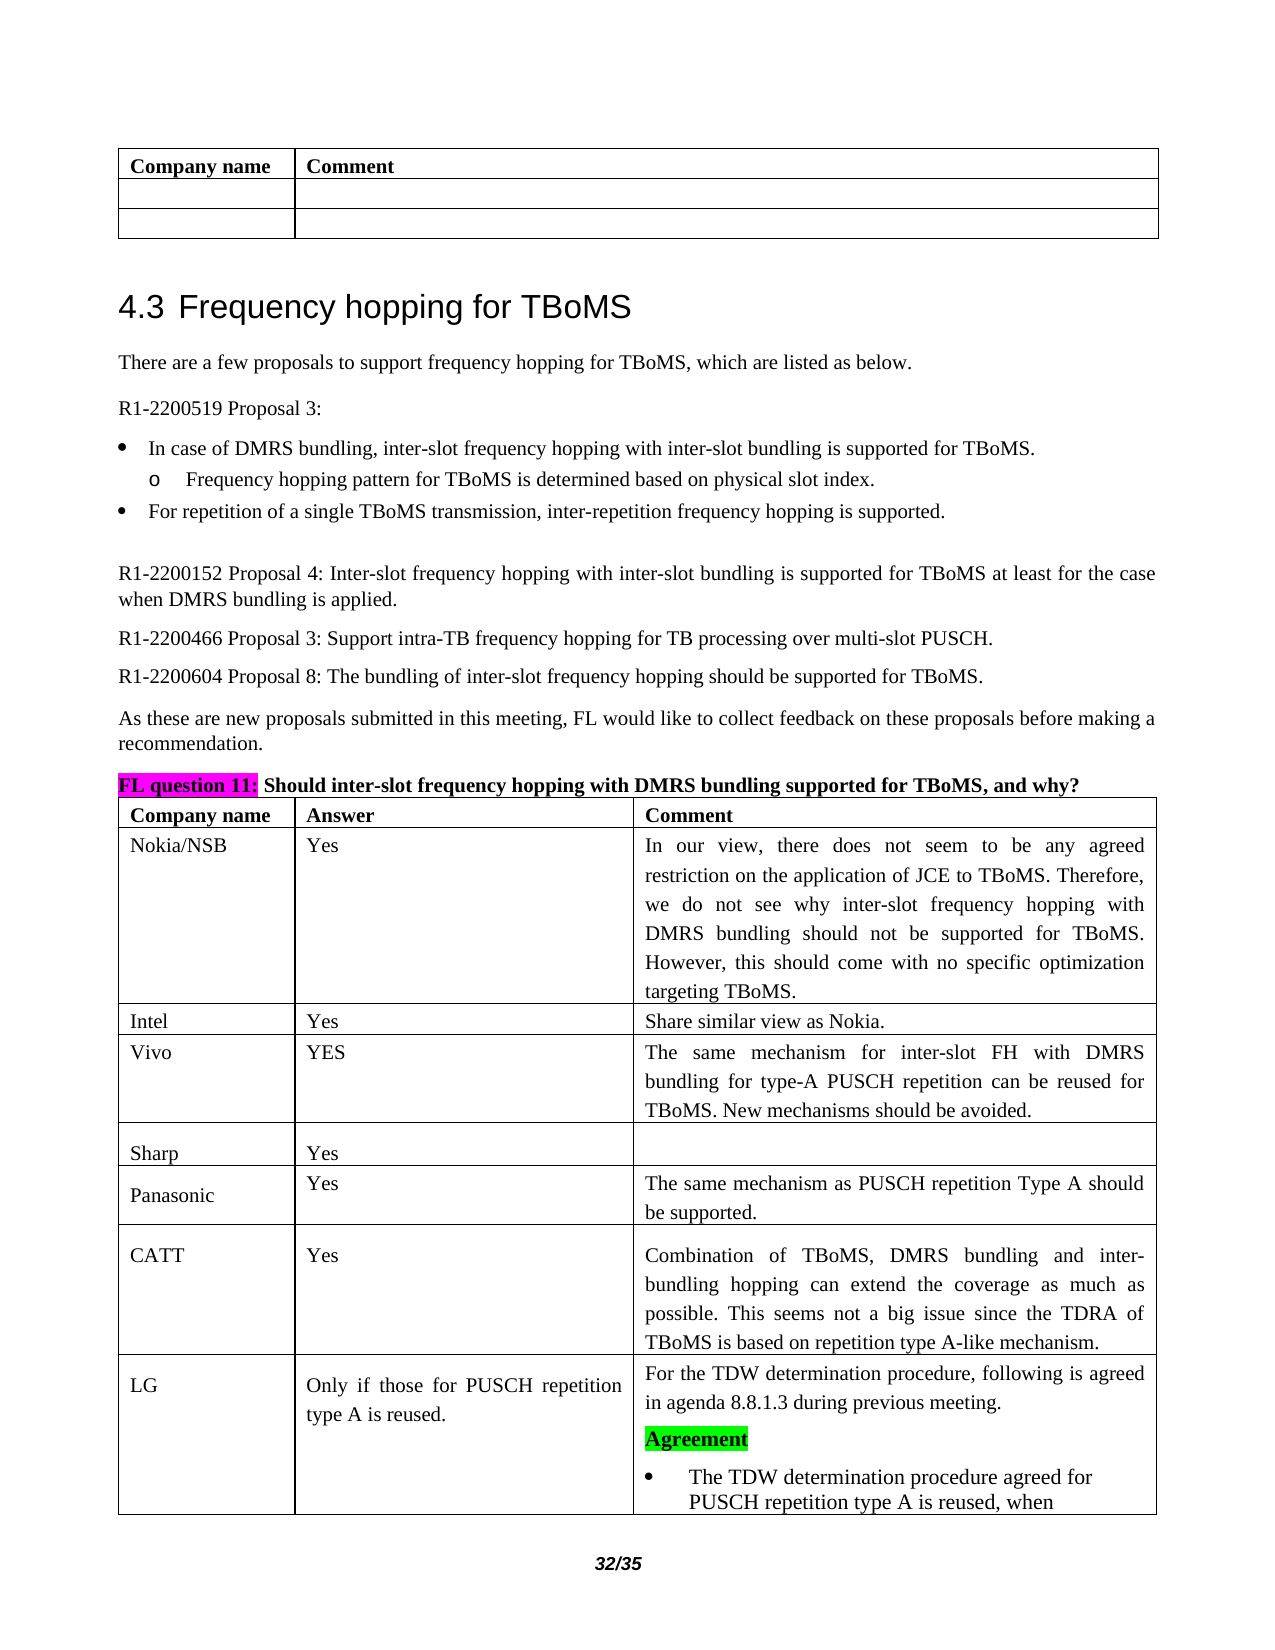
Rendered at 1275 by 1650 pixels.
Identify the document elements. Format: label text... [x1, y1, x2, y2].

text R1-2200519 Proposal 3: [118, 390, 1157, 419]
list For repetition of a single TBoMS transmission, inter-repetition frequency hopping is supported. [118, 499, 1157, 523]
table_cell Vivo [119, 1035, 294, 1122]
table_cell [296, 209, 1158, 238]
text FL question 11: Should inter-slot frequency hopping with DMRS bundling supported for TBoMS, and why? [258, 773, 1157, 797]
table_cell Panasonic [119, 1166, 294, 1224]
table_cell Intel [119, 1004, 294, 1033]
table_cell [119, 179, 294, 208]
text As these are new proposals submitted in this meeting, FL would like to collect feedback on these proposals before making a recommendation. [118, 706, 1157, 755]
table_cell Nokia/NSB [119, 828, 294, 1003]
table_header Company name [119, 149, 294, 178]
table_cell The same mechanism for inter-slot FH with DMRS bundling for type-A PUSCH repetition can be reused for TBoMS. New mechanisms should be avoided. [634, 1035, 1156, 1122]
table_cell Yes [296, 1123, 633, 1165]
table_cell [634, 1355, 1156, 1514]
text R1-2200466 Proposal 3: Support intra-TB frequency hopping for TB processing over multi-slot PUSCH. [118, 626, 1157, 650]
table_cell [296, 179, 1158, 208]
text There are a few proposals to support frequency hopping for TBoMS, which are listed as below. [118, 344, 1157, 374]
table_header Comment [296, 149, 1158, 178]
table_cell Sharp [119, 1123, 294, 1165]
table_cell Yes [296, 1225, 633, 1354]
table_header Comment [634, 798, 1156, 827]
table_cell CATT [119, 1225, 294, 1354]
table_cell In our view, there does not seem to be any agreed restriction on the application of JCE to TBoMS. Therefore, we do not see why inter-slot frequency hopping with DMRS bundling should not be supported for TBoMS. However, this should come with no specific optimization targeting TBoMS. [634, 828, 1156, 1003]
table_cell LG [119, 1355, 294, 1514]
table_cell The same mechanism as PUSCH repetition Type A should be supported. [634, 1166, 1156, 1224]
table_header Company name [119, 798, 294, 827]
list In case of DMRS bundling, inter-slot frequency hopping with inter-slot bundling is supported for TBoMS. [118, 436, 1157, 461]
table_cell Yes [296, 828, 633, 1003]
list Frequency hopping pattern for TBoMS is determined based on physical slot index. [148, 467, 1157, 492]
text R1-2200152 Proposal 4: Inter-slot frequency hopping with inter-slot bundling is supported for TBoMS at least for the case when DMRS bundling is applied. [118, 561, 1157, 611]
table_cell Yes [296, 1004, 633, 1033]
table_cell Combination of TBoMS, DMRS bundling and inter-bundling hopping can extend the coverage as much as possible. This seems not a big issue since the TDRA of TBoMS is based on repetition type A-like mechanism. [634, 1225, 1156, 1354]
table_cell [634, 1123, 1156, 1165]
subtitle Frequency hopping for TBoMS [118, 287, 1157, 326]
table_cell [119, 209, 294, 238]
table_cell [296, 1355, 633, 1514]
text R1-2200604 Proposal 8: The bundling of inter-slot frequency hopping should be supported for TBoMS. [118, 664, 1157, 688]
table_header Answer [296, 798, 633, 827]
table_cell YES [296, 1035, 633, 1122]
table_cell Share similar view as Nokia. [634, 1004, 1156, 1033]
table_cell Yes [296, 1166, 633, 1224]
